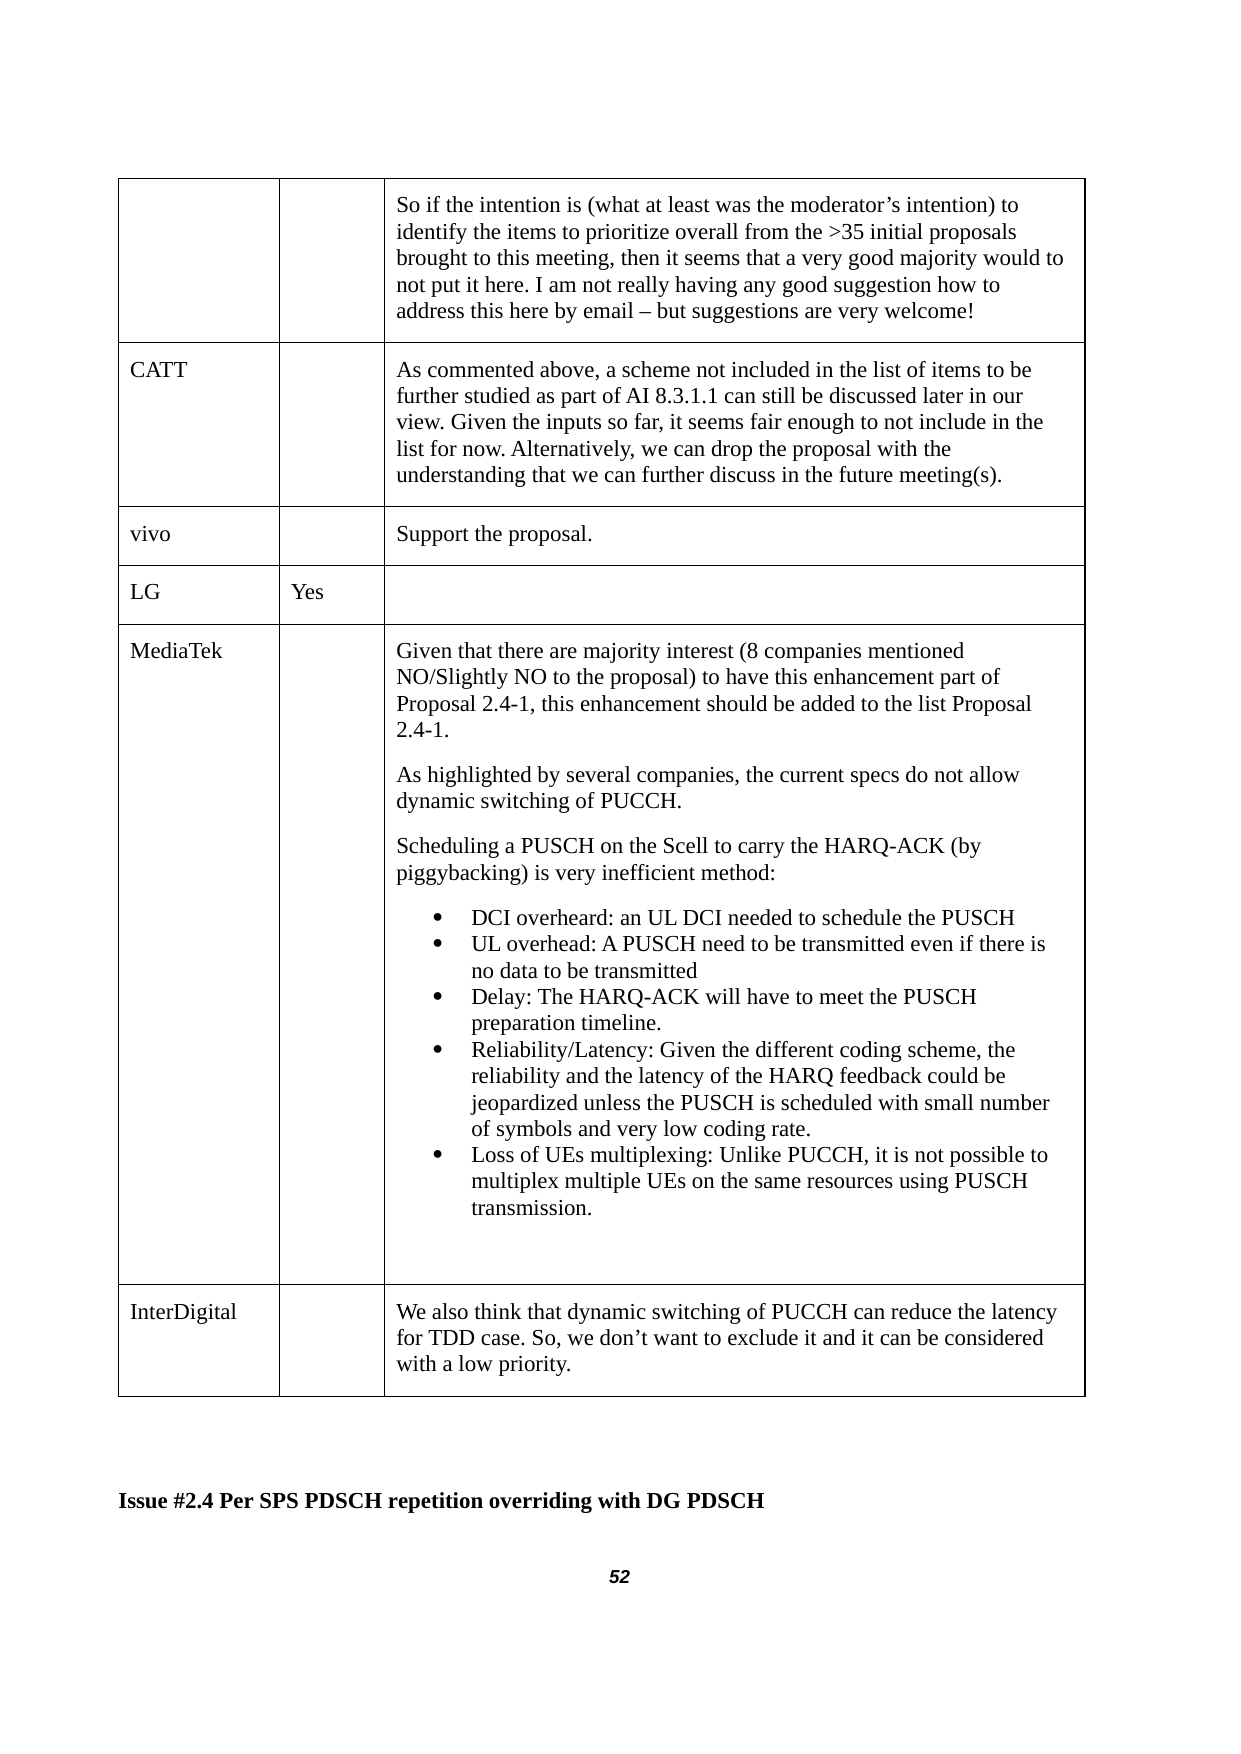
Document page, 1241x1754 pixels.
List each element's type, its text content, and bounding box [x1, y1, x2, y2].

table_cell CATT [119, 343, 279, 506]
table_cell MediaTek [119, 625, 279, 1284]
table_cell vivo [119, 507, 279, 565]
table_cell [280, 1285, 384, 1396]
table_cell Given that there are majority interest (8 companies mentioned NO/Slightly NO to the proposal) to have this enhancement part of Proposal 2.4-1, this enhancement should be added to the list Proposal 2.4-1. As highlighted by several companies, the current specs do not allow dynamic switching of PUCCH. Scheduling a PUSCH on the Scell to carry the HARQ-ACK (by piggybacking) is very inefficient method: DCI overheard: an UL DCI needed to schedule the PUSCH UL overhead: A PUSCH need to be transmitted even if there is no data to be transmitted Delay: The HARQ-ACK will have to meet the PUSCH preparation timeline. Reliability/Latency: Given the different coding scheme, the reliability and the latency of the HARQ feedback could be jeopardized unless the PUSCH is scheduled with small number of symbols and very low coding rate. Loss of UEs multiplexing: Unlike PUCCH, it is not possible to multiplex multiple UEs on the same resources using PUSCH transmission. [385, 625, 1084, 1284]
table_cell [280, 625, 384, 1284]
text Issue #2.4 Per SPS PDSCH repetition overriding with DG PDSCH [118, 1487, 1122, 1513]
table_cell We also think that dynamic switching of PUCCH can reduce the latency for TDD case. So, we don’t want to exclude it and it can be considered with a low priority. [385, 1285, 1084, 1396]
table_cell As commented above, a scheme not included in the list of items to be further studied as part of AI 8.3.1.1 can still be discussed later in our view. Given the inputs so far, it seems fair enough to not include in the list for now. Alternatively, we can drop the proposal with the understanding that we can further discuss in the future meeting(s). [385, 343, 1084, 506]
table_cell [385, 179, 1084, 342]
table_cell [280, 343, 384, 506]
table_cell Yes [280, 566, 384, 623]
table_cell [280, 507, 384, 565]
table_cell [119, 179, 279, 342]
table_cell Support the proposal. [385, 507, 1084, 565]
table_cell [385, 566, 1084, 623]
table_cell InterDigital [119, 1285, 279, 1396]
table_cell [280, 179, 384, 342]
table_cell LG [119, 566, 279, 623]
